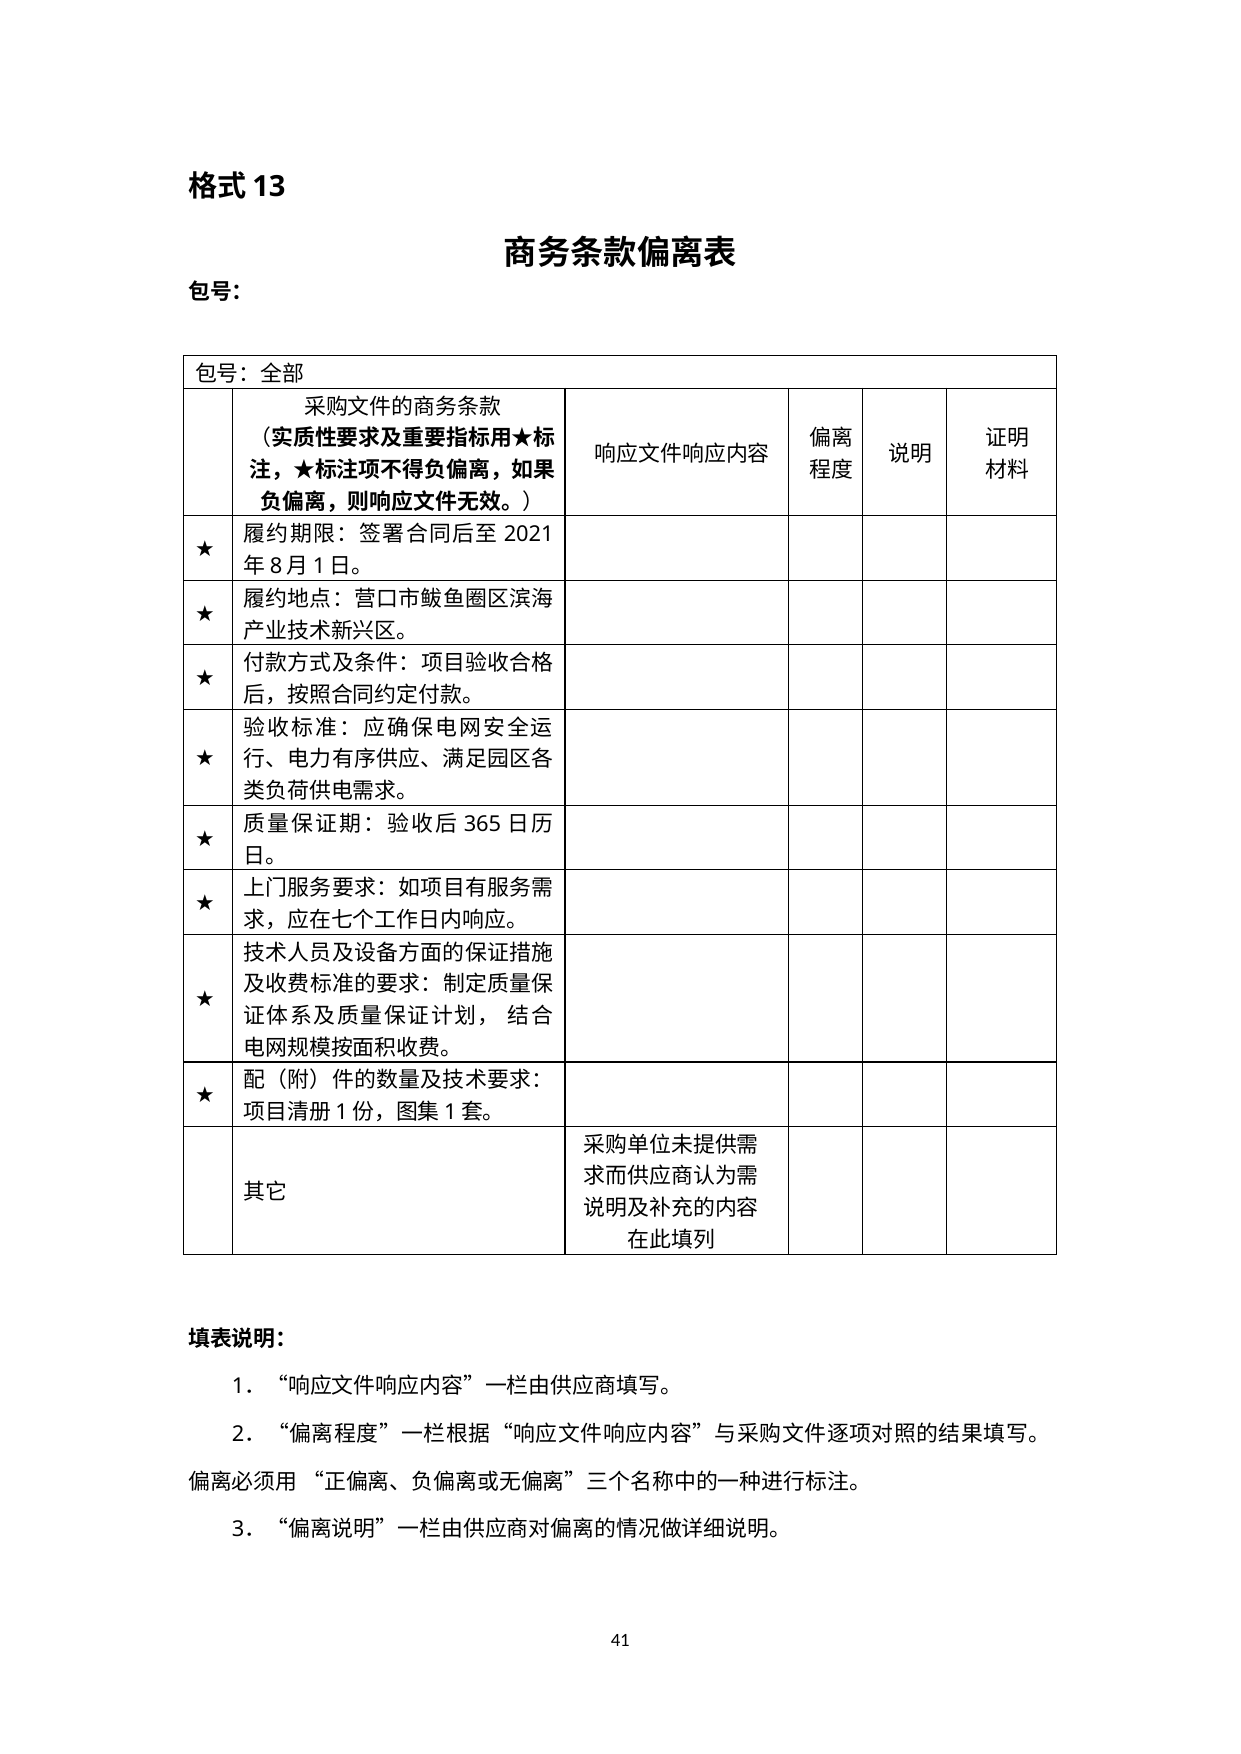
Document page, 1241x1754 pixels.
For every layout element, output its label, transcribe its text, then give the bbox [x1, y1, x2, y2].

text 3．“偏离说明”一栏由供应商对偏离的情况做详细说明。 [188, 1511, 1052, 1543]
text 填表说明： [188, 1321, 1041, 1353]
text 格式13 [188, 162, 1041, 205]
text 2．“偏离程度”一栏根据“响应文件响应内容”与采购文件逐项对照的结果填写。偏离必须用 “正偏离、负偏离或无偏离”三个名称中的一种进行标注。 [188, 1416, 1052, 1495]
text 包号： [188, 274, 1041, 306]
text 商务条款偏离表 [188, 226, 1052, 274]
text 1．“响应文件响应内容”一栏由供应商填写。 [188, 1368, 1052, 1400]
